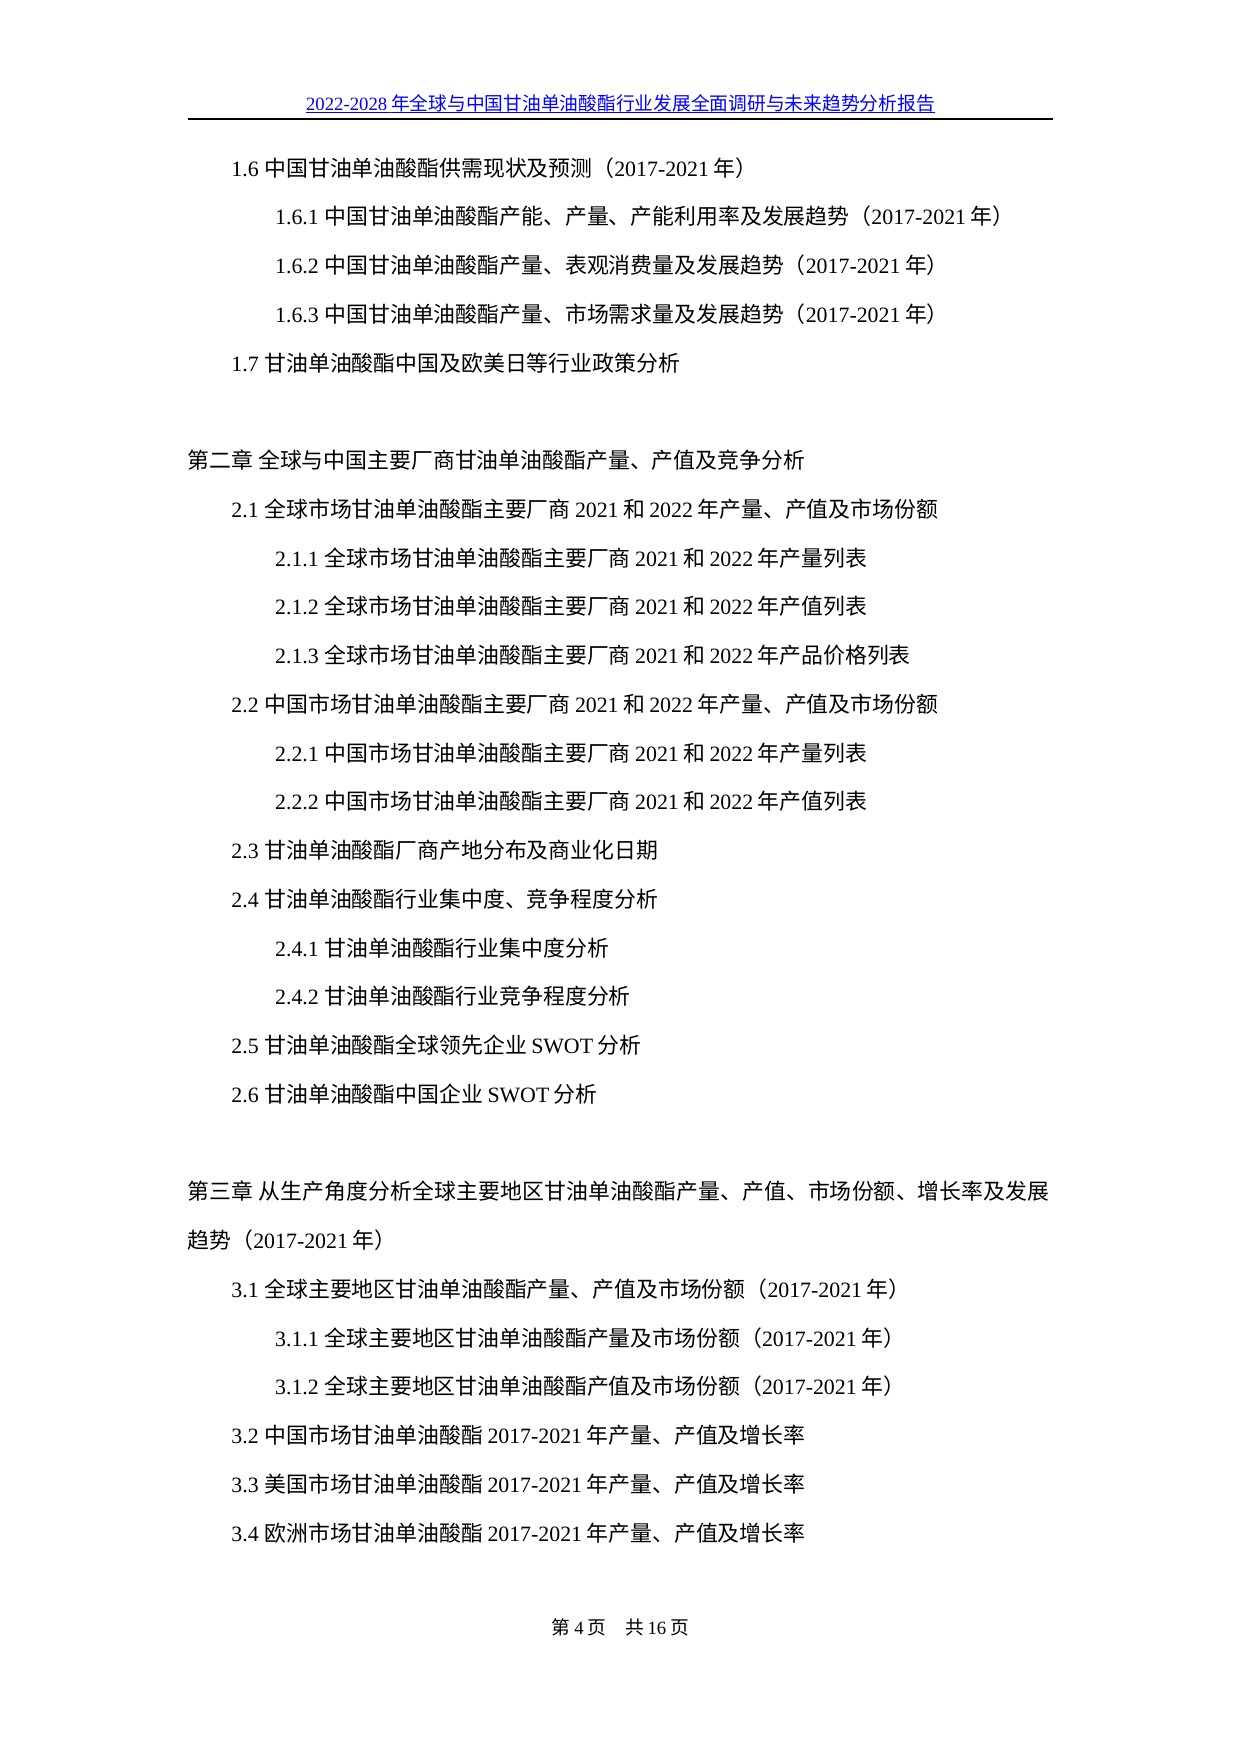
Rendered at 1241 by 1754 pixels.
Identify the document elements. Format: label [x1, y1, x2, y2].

text [187, 150, 1053, 1548]
